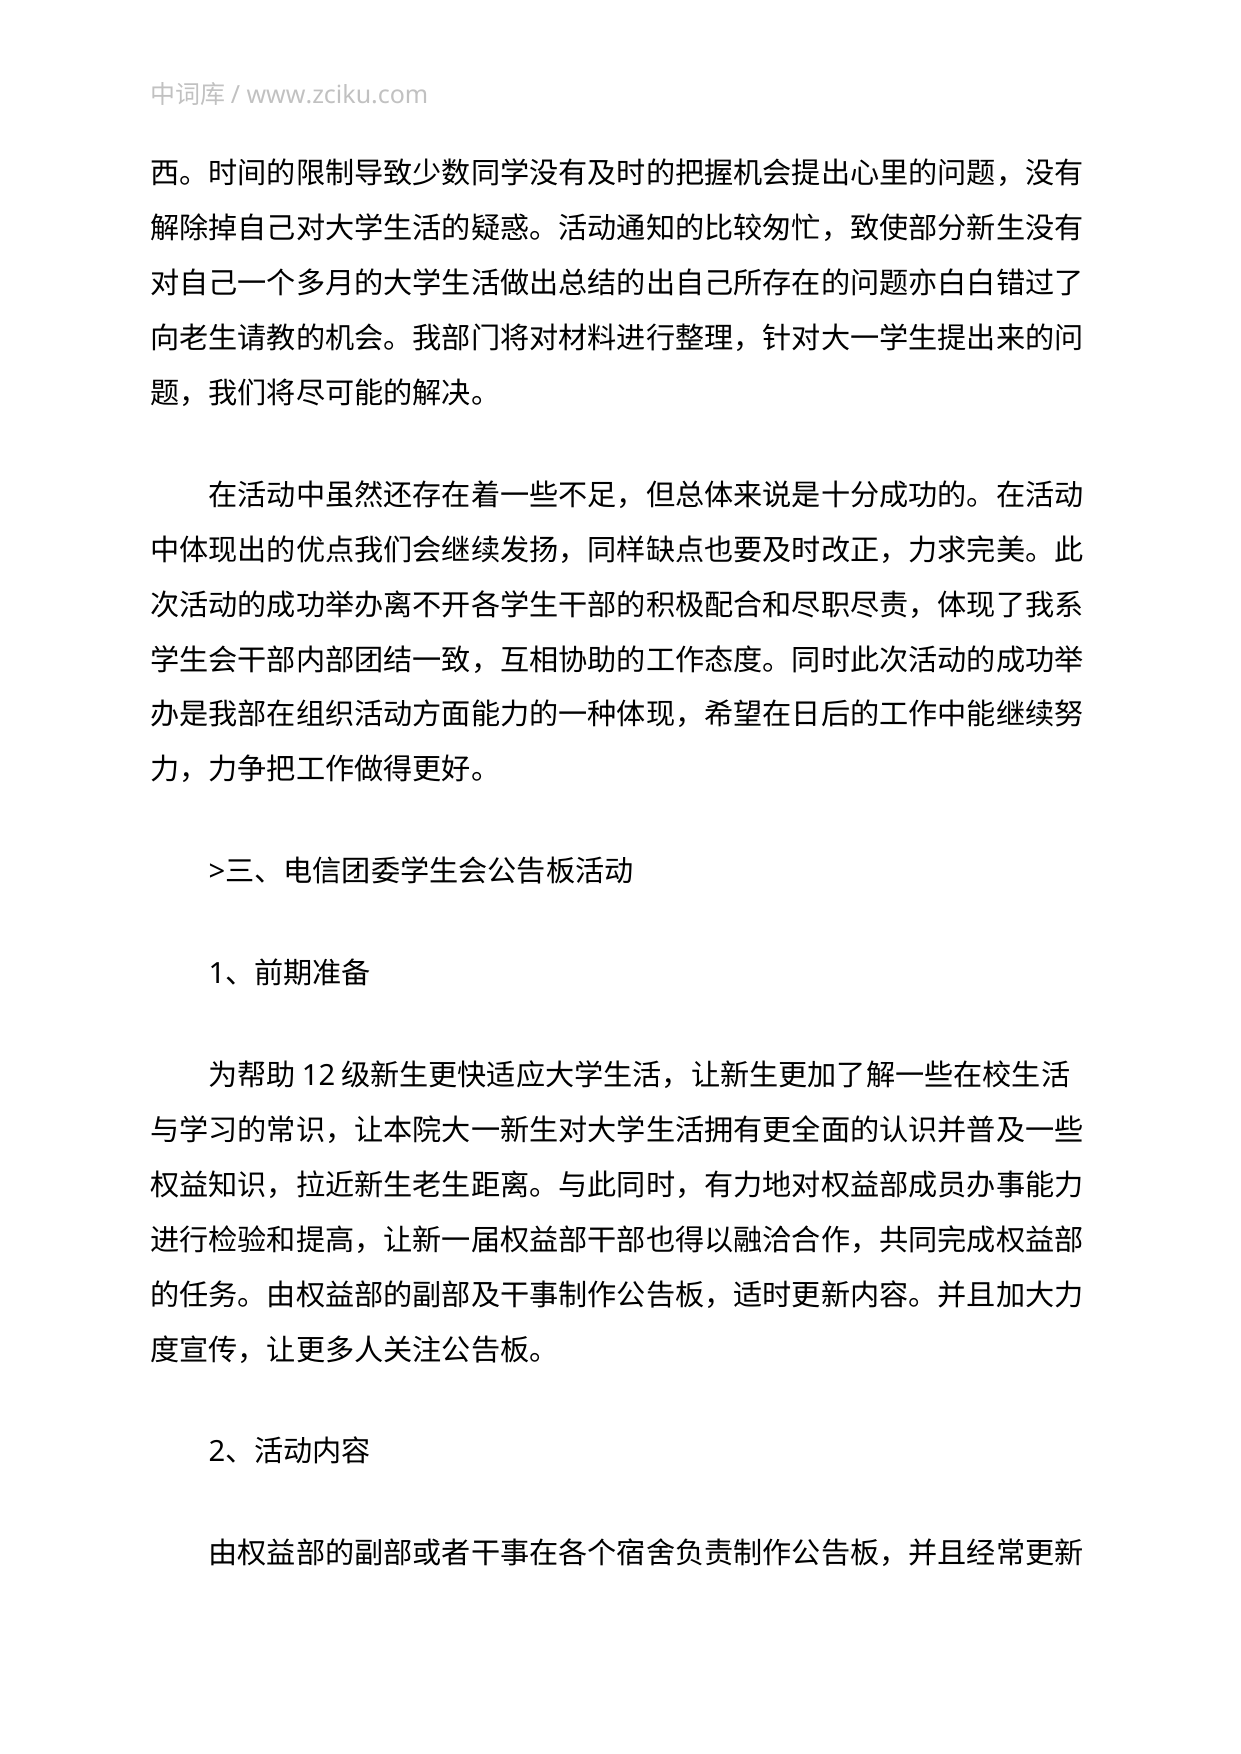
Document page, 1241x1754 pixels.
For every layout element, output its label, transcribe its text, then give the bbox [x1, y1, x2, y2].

text 在活动中虽然还存在着一些不足，但总体来说是十分成功的。在活动中体现出的优点我们会继续发扬，同样缺点也要及时改正，力求完美。此次活动的成功举办离不开各学生干部的积极配合和尽职尽责，体现了我系学生会干部内部团结一致，互相协助的工作态度。同时此次活动的成功举办是我部在组织活动方面能力的一种体现，希望在日后的工作中能继续努力，力争把工作做得更好。 [150, 471, 1090, 788]
text 2、活动内容 [150, 1428, 1090, 1470]
text 1、前期准备 [150, 949, 1090, 992]
text 为帮助12级新生更快适应大学生活，让新生更加了解一些在校生活与学习的常识，让本院大一新生对大学生活拥有更全面的认识并普及一些权益知识，拉近新生老生距离。与此同时，有力地对权益部成员办事能力进行检验和提高，让新一届权益部干部也得以融洽合作，共同完成权益部的任务。由权益部的副部及干事制作公告板，适时更新内容。并且加大力度宣传，让更多人关注公告板。 [150, 1052, 1090, 1368]
text >三、电信团委学生会公告板活动 [150, 848, 1090, 890]
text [150, 150, 1090, 412]
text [150, 1530, 1090, 1572]
